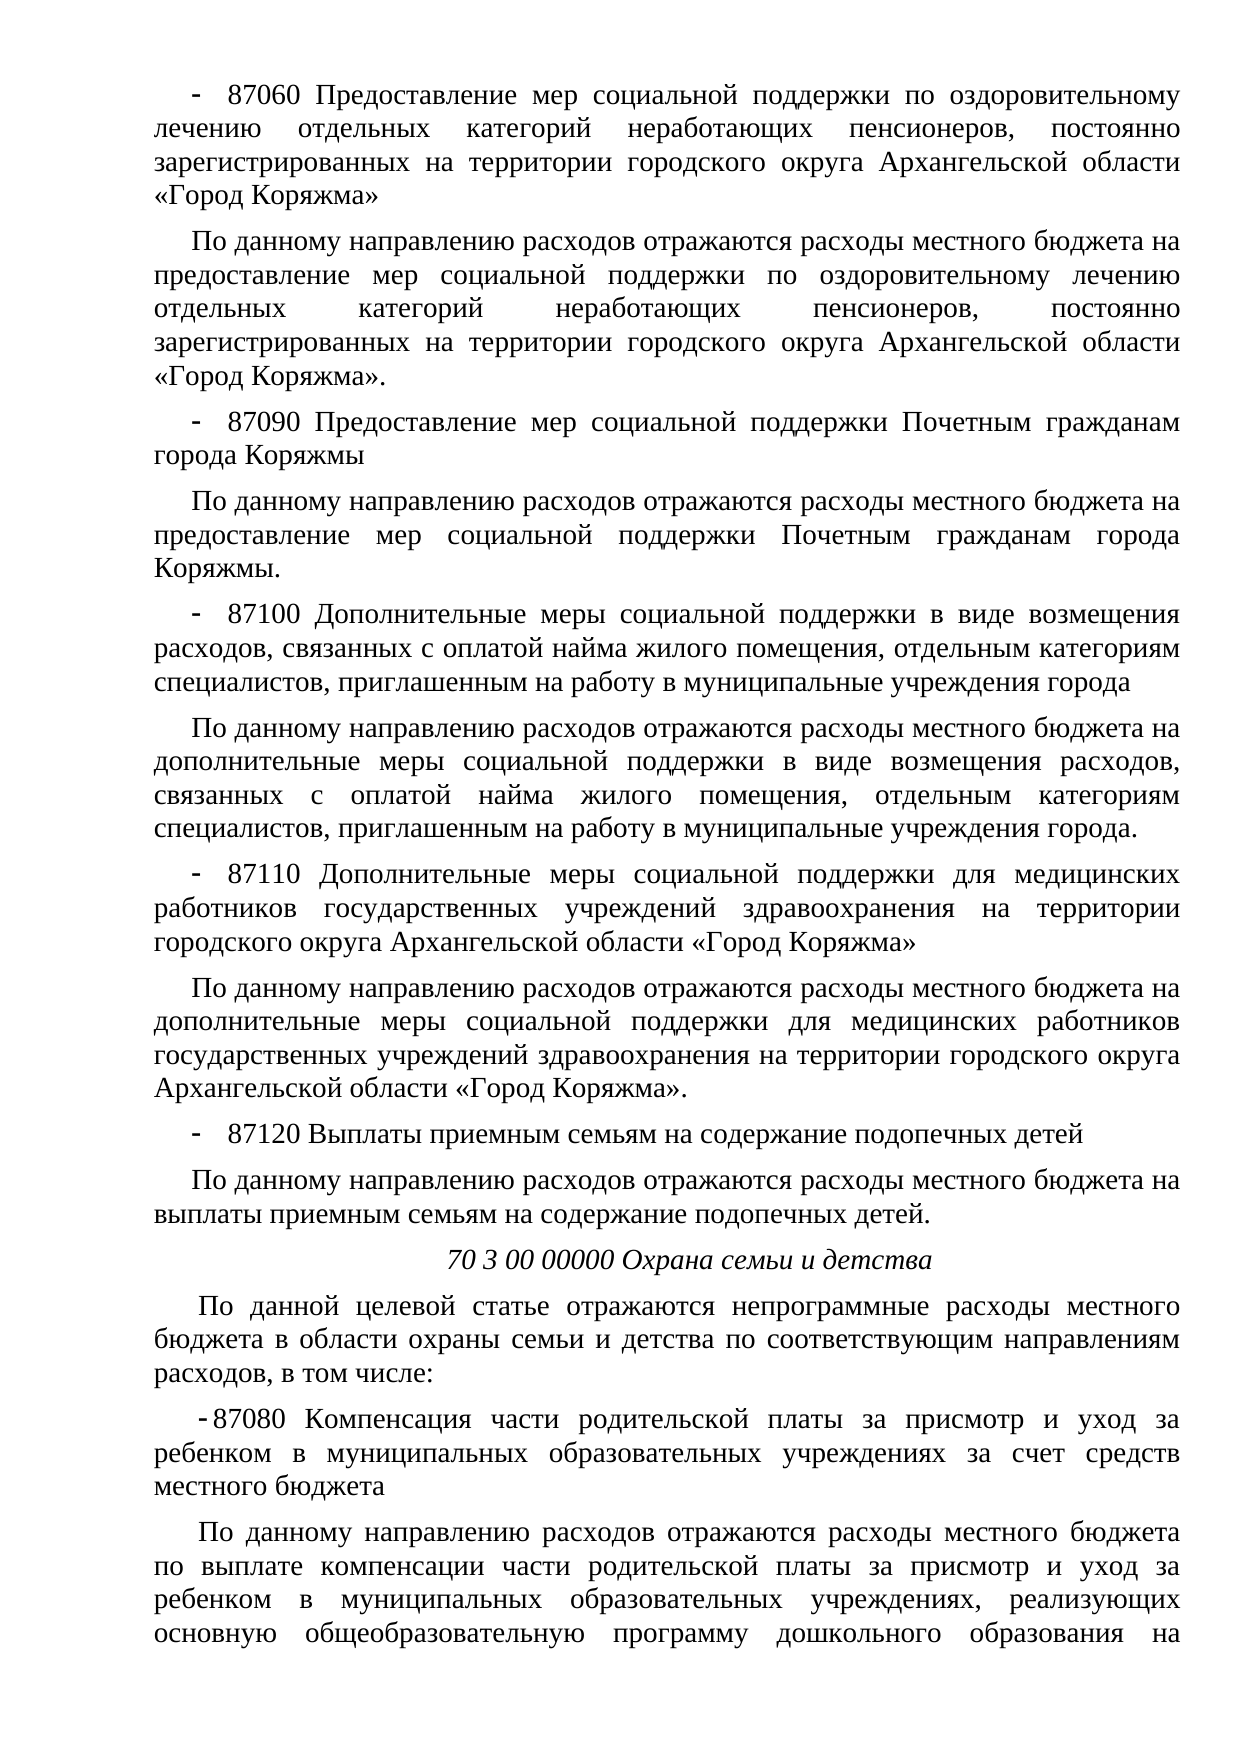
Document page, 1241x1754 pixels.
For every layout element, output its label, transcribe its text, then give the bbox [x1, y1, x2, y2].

list 87080 Компенсация части родительской платы за присмотр и уход за ребенком в муниципальных образовательных учреждениях за счет средств местного бюджета [153, 1401, 1181, 1502]
list По данному направлению расходов отражаются расходы местного бюджета на выплаты приемным семьям на содержание подопечных детей. [153, 1162, 1181, 1229]
list 87110 Дополнительные меры социальной поддержки для медицинских работников государственных учреждений здравоохранения на территории городского округа Архангельской области «Город Коряжма» [153, 856, 1181, 957]
text По данной целевой статье отражаются непрограммные расходы местного бюджета в области охраны семьи и детства по соответствующим направлениям расходов, в том числе: [153, 1288, 1181, 1389]
list 87060 Предоставление мер социальной поддержки по оздоровительному лечению отдельных категорий неработающих пенсионеров, постоянно зарегистрированных на территории городского округа Архангельской области «Город Коряжма» [153, 77, 1181, 211]
list 87120 Выплаты приемным семьям на содержание подопечных детей [153, 1116, 1181, 1150]
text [153, 1514, 1181, 1649]
list По данному направлению расходов отражаются расходы местного бюджета на предоставление мер социальной поддержки по оздоровительному лечению отдельных категорий неработающих пенсионеров, постоянно зарегистрированных на территории городского округа Архангельской области «Город Коряжма». [153, 223, 1181, 391]
list 87090 Предоставление мер социальной поддержки Почетным гражданам города Коряжмы [153, 404, 1181, 471]
list По данному направлению расходов отражаются расходы местного бюджета на дополнительные меры социальной поддержки в виде возмещения расходов, связанных с оплатой найма жилого помещения, отдельным категориям специалистов, приглашенным на работу в муниципальные учреждения города. [153, 710, 1181, 844]
list По данному направлению расходов отражаются расходы местного бюджета на дополнительные меры социальной поддержки для медицинских работников государственных учреждений здравоохранения на территории городского округа Архангельской области «Город Коряжма». [153, 970, 1181, 1104]
list По данному направлению расходов отражаются расходы местного бюджета на предоставление мер социальной поддержки Почетным гражданам города Коряжмы. [153, 483, 1181, 584]
list 87100 Дополнительные меры социальной поддержки в виде возмещения расходов, связанных с оплатой найма жилого помещения, отдельным категориям специалистов, приглашенным на работу в муниципальные учреждения города [153, 597, 1181, 697]
text 70 3 00 00000 Охрана семьи и детства [153, 1242, 1181, 1276]
